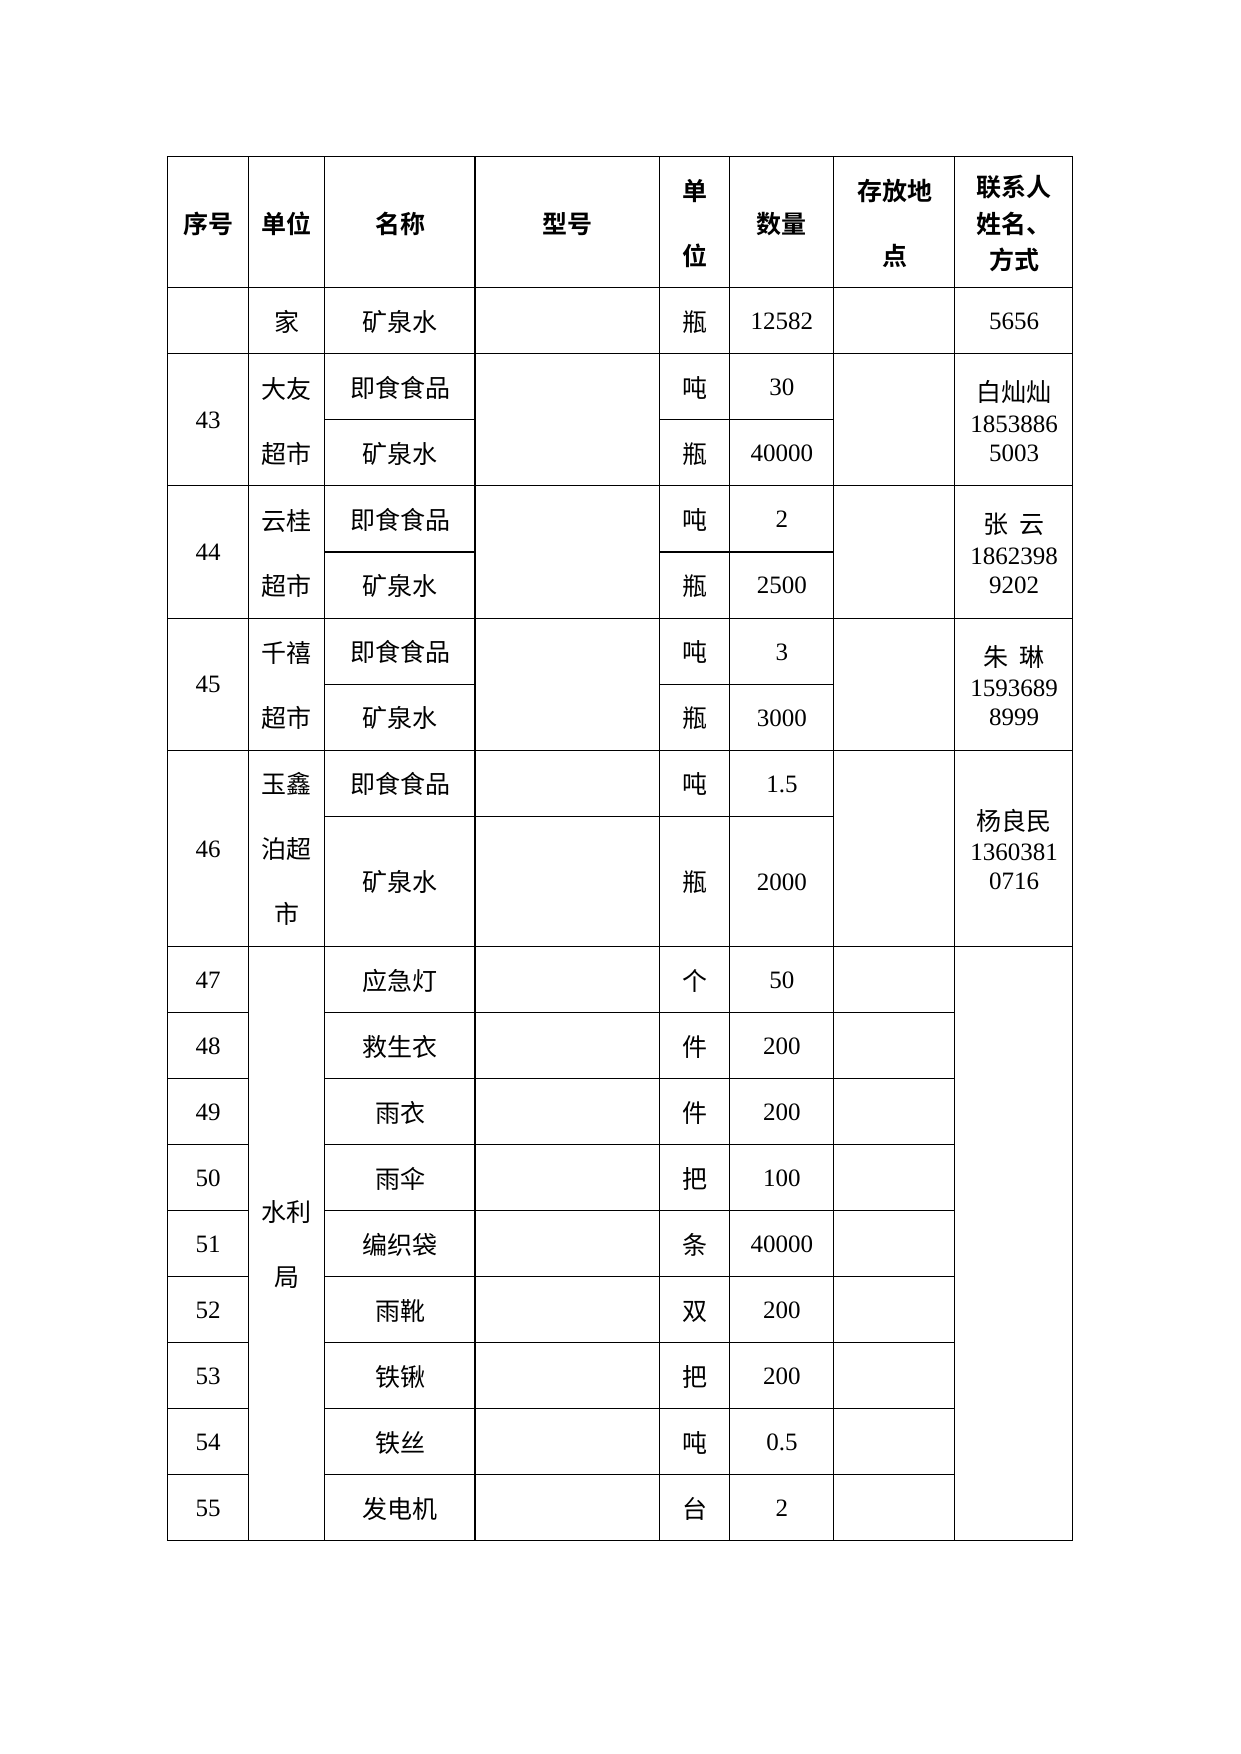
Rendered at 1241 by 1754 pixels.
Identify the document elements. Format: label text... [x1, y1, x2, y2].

table_cell 白灿灿 18538865003 [955, 354, 1072, 485]
table_cell [476, 619, 659, 749]
table_cell 矿泉水 [325, 553, 474, 617]
table_cell [476, 354, 659, 485]
table_cell 40000 [730, 420, 833, 485]
table_cell 48 [168, 1013, 248, 1078]
table_cell 49 [168, 1079, 248, 1144]
table_cell 2000 [730, 817, 833, 946]
table_cell [476, 947, 659, 1012]
table_cell 即食食品 [325, 619, 474, 683]
table_cell 雨靴 [325, 1277, 474, 1342]
table_cell 50 [730, 947, 833, 1012]
table_cell 30 [730, 354, 833, 419]
table_header 名称 [325, 157, 474, 287]
table_cell 张晓晶 15729025656 [955, 288, 1072, 353]
table_cell 3000 [730, 685, 833, 749]
table_cell 0.5 [730, 1409, 833, 1474]
table_cell [476, 1013, 659, 1078]
table_cell 张 云 18623989202 [955, 486, 1072, 617]
table_cell [834, 1211, 954, 1276]
table_cell 雨衣 [325, 1079, 474, 1144]
table_cell [476, 751, 659, 816]
table_cell 千禧超市 [249, 619, 324, 749]
table_cell [955, 947, 1072, 1540]
table_cell 3 [730, 619, 833, 683]
table_cell 瓶 [660, 685, 729, 749]
table_header 单位 [249, 157, 324, 287]
table_header 数量 [730, 157, 833, 287]
table_cell 50 [168, 1145, 248, 1210]
table_cell 55 [168, 1475, 248, 1540]
table_cell [834, 486, 954, 617]
table_cell 编织袋 [325, 1211, 474, 1276]
table_cell 吨 [660, 619, 729, 683]
table_cell 即食食品 [325, 486, 474, 551]
table_cell 46 [168, 751, 248, 946]
table_cell [834, 1013, 954, 1078]
table_cell [834, 751, 954, 946]
table_cell 42 [168, 288, 248, 353]
table_cell [834, 947, 954, 1012]
table_cell 45 [168, 619, 248, 749]
table_cell 43 [168, 354, 248, 485]
table_cell 条 [660, 1211, 729, 1276]
table_cell 51 [168, 1211, 248, 1276]
table_cell [834, 1343, 954, 1408]
table_cell 应急灯 [325, 947, 474, 1012]
table_cell [476, 1277, 659, 1342]
table_cell 2500 [730, 553, 833, 617]
table_cell 2 [730, 1475, 833, 1540]
table_header 型号 [476, 157, 659, 287]
table_cell 瓶 [660, 420, 729, 485]
table_cell 云桂超市 [249, 486, 324, 617]
table_cell 件 [660, 1013, 729, 1078]
table_cell [476, 1343, 659, 1408]
table_cell 矿泉水 [325, 288, 474, 353]
table_cell [834, 1277, 954, 1342]
table_cell 200 [730, 1343, 833, 1408]
table_cell 把 [660, 1145, 729, 1210]
table_cell [476, 1475, 659, 1540]
table_cell [476, 1145, 659, 1210]
table_cell 100 [730, 1145, 833, 1210]
table_cell [476, 1409, 659, 1474]
table_cell 吨 [660, 354, 729, 419]
table_cell 美道家 [249, 288, 324, 353]
table_cell 大友超市 [249, 354, 324, 485]
table_header 序号 [168, 157, 248, 287]
table_cell [476, 486, 659, 617]
table_header 单位 [660, 157, 729, 287]
table_cell 台 [660, 1475, 729, 1540]
table_cell 双 [660, 1277, 729, 1342]
table_cell [476, 288, 659, 353]
table_cell [834, 354, 954, 485]
table_cell 矿泉水 [325, 685, 474, 749]
table_cell [476, 1211, 659, 1276]
table_cell 矿泉水 [325, 420, 474, 485]
table_cell [834, 619, 954, 749]
table_cell 200 [730, 1079, 833, 1144]
table_cell 朱 琳 15936898999 [955, 619, 1072, 749]
table_cell [476, 1079, 659, 1144]
table_cell 44 [168, 486, 248, 617]
table_cell 2 [730, 486, 833, 551]
table_cell 矿泉水 [325, 817, 474, 946]
table_cell 个 [660, 947, 729, 1012]
table_cell 瓶 [660, 817, 729, 946]
table_cell 即食食品 [325, 751, 474, 816]
table_cell [476, 817, 659, 946]
table_cell 救生衣 [325, 1013, 474, 1078]
table_cell 件 [660, 1079, 729, 1144]
table_header 联系人姓名、方式 [955, 157, 1072, 287]
table_cell 吨 [660, 1409, 729, 1474]
table_cell 把 [660, 1343, 729, 1408]
table_cell 水利局 [249, 947, 324, 1540]
table_cell 吨 [660, 486, 729, 551]
table_cell [834, 1079, 954, 1144]
table_cell 发电机 [325, 1475, 474, 1540]
table_cell [834, 1409, 954, 1474]
table_header 存放地点 [834, 157, 954, 287]
table_cell 即食食品 [325, 354, 474, 419]
table_cell 52 [168, 1277, 248, 1342]
table_cell 200 [730, 1277, 833, 1342]
table_cell [834, 288, 954, 353]
table_cell 玉鑫泊超市 [249, 751, 324, 946]
table_cell 铁丝 [325, 1409, 474, 1474]
table_cell 12582 [730, 288, 833, 353]
table_cell 53 [168, 1343, 248, 1408]
table_cell 54 [168, 1409, 248, 1474]
table_cell [834, 1475, 954, 1540]
table_cell 1.5 [730, 751, 833, 816]
table_cell [834, 1145, 954, 1210]
table_cell 吨 [660, 751, 729, 816]
table_cell 铁锹 [325, 1343, 474, 1408]
table_cell 200 [730, 1013, 833, 1078]
table_cell 雨伞 [325, 1145, 474, 1210]
table_cell 47 [168, 947, 248, 1012]
table_cell 瓶 [660, 553, 729, 617]
table_cell 40000 [730, 1211, 833, 1276]
table_cell 杨良民 13603810716 [955, 751, 1072, 946]
table_cell 瓶 [660, 288, 729, 353]
